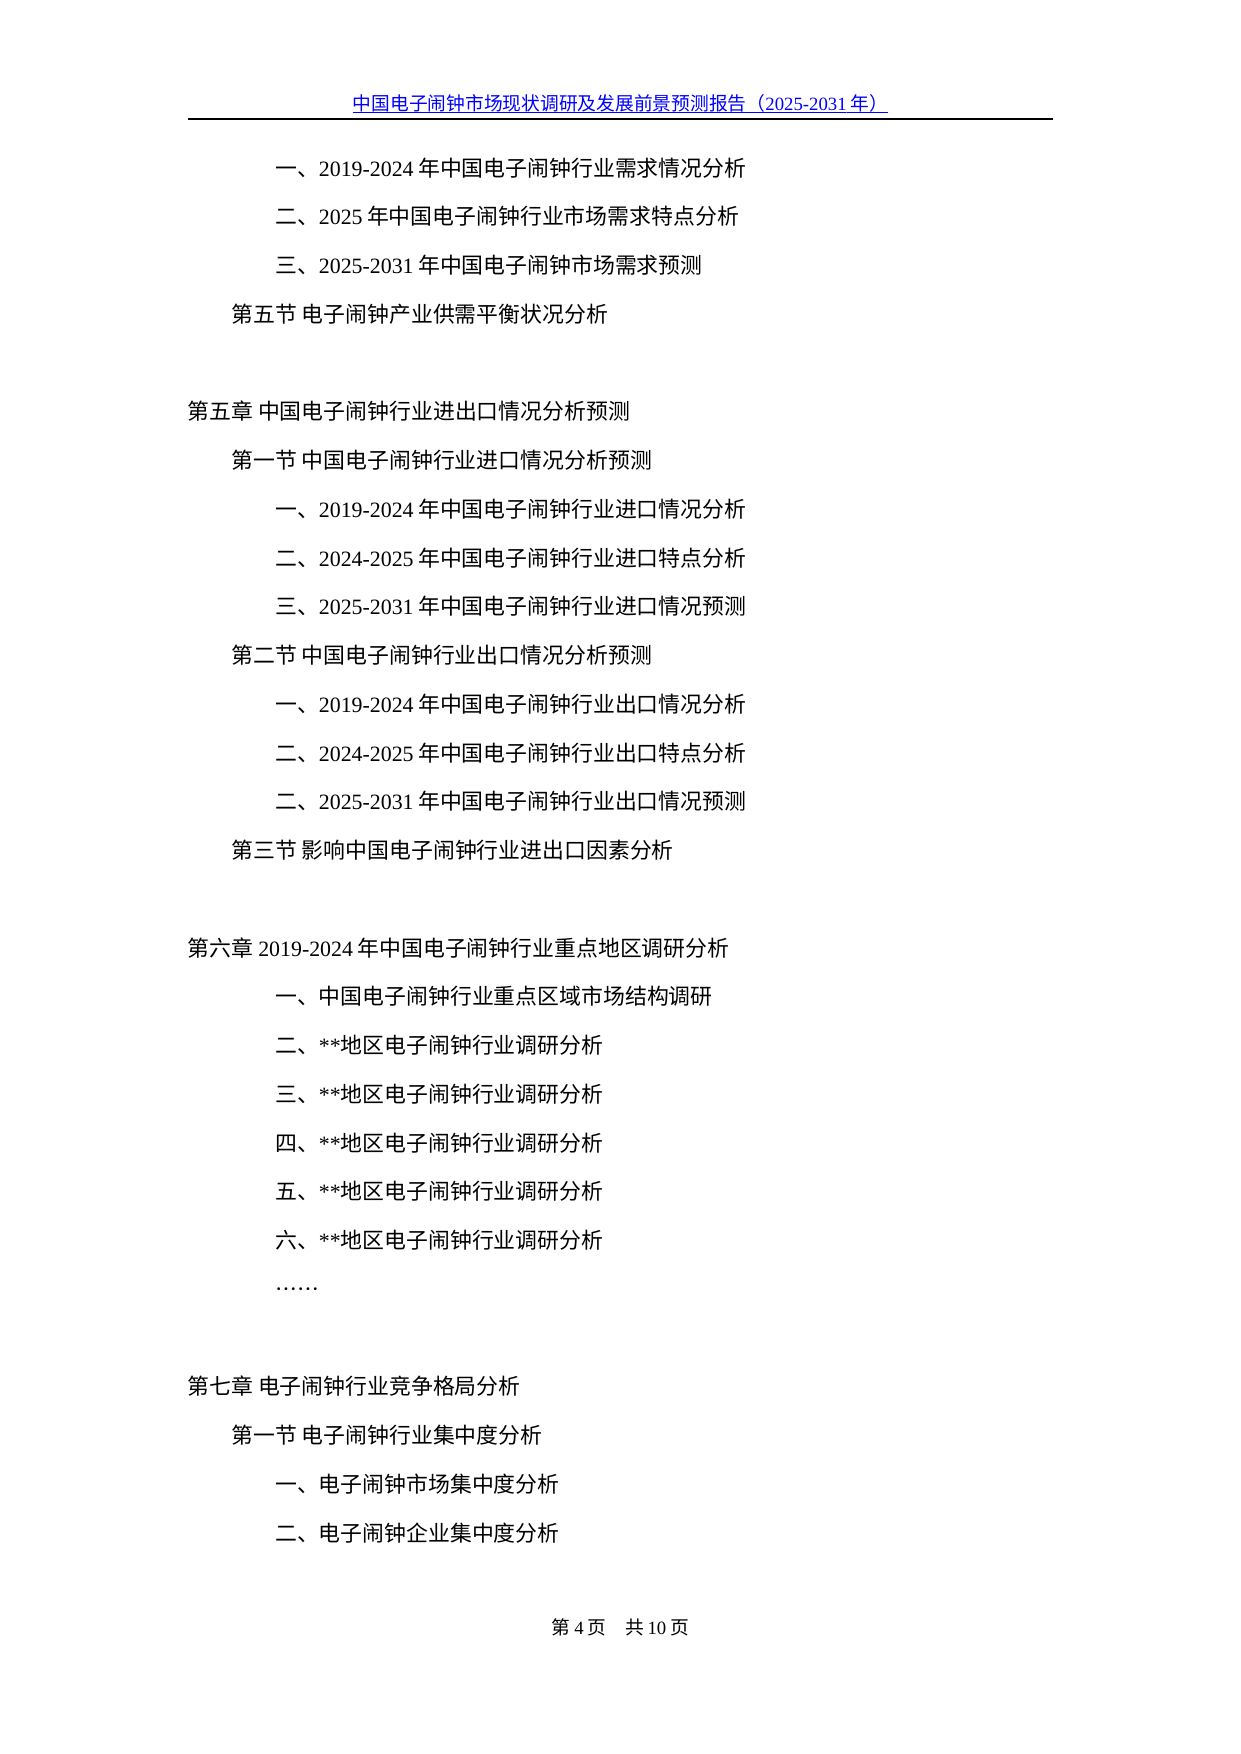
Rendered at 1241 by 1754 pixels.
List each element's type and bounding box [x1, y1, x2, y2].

text [187, 150, 1053, 1548]
